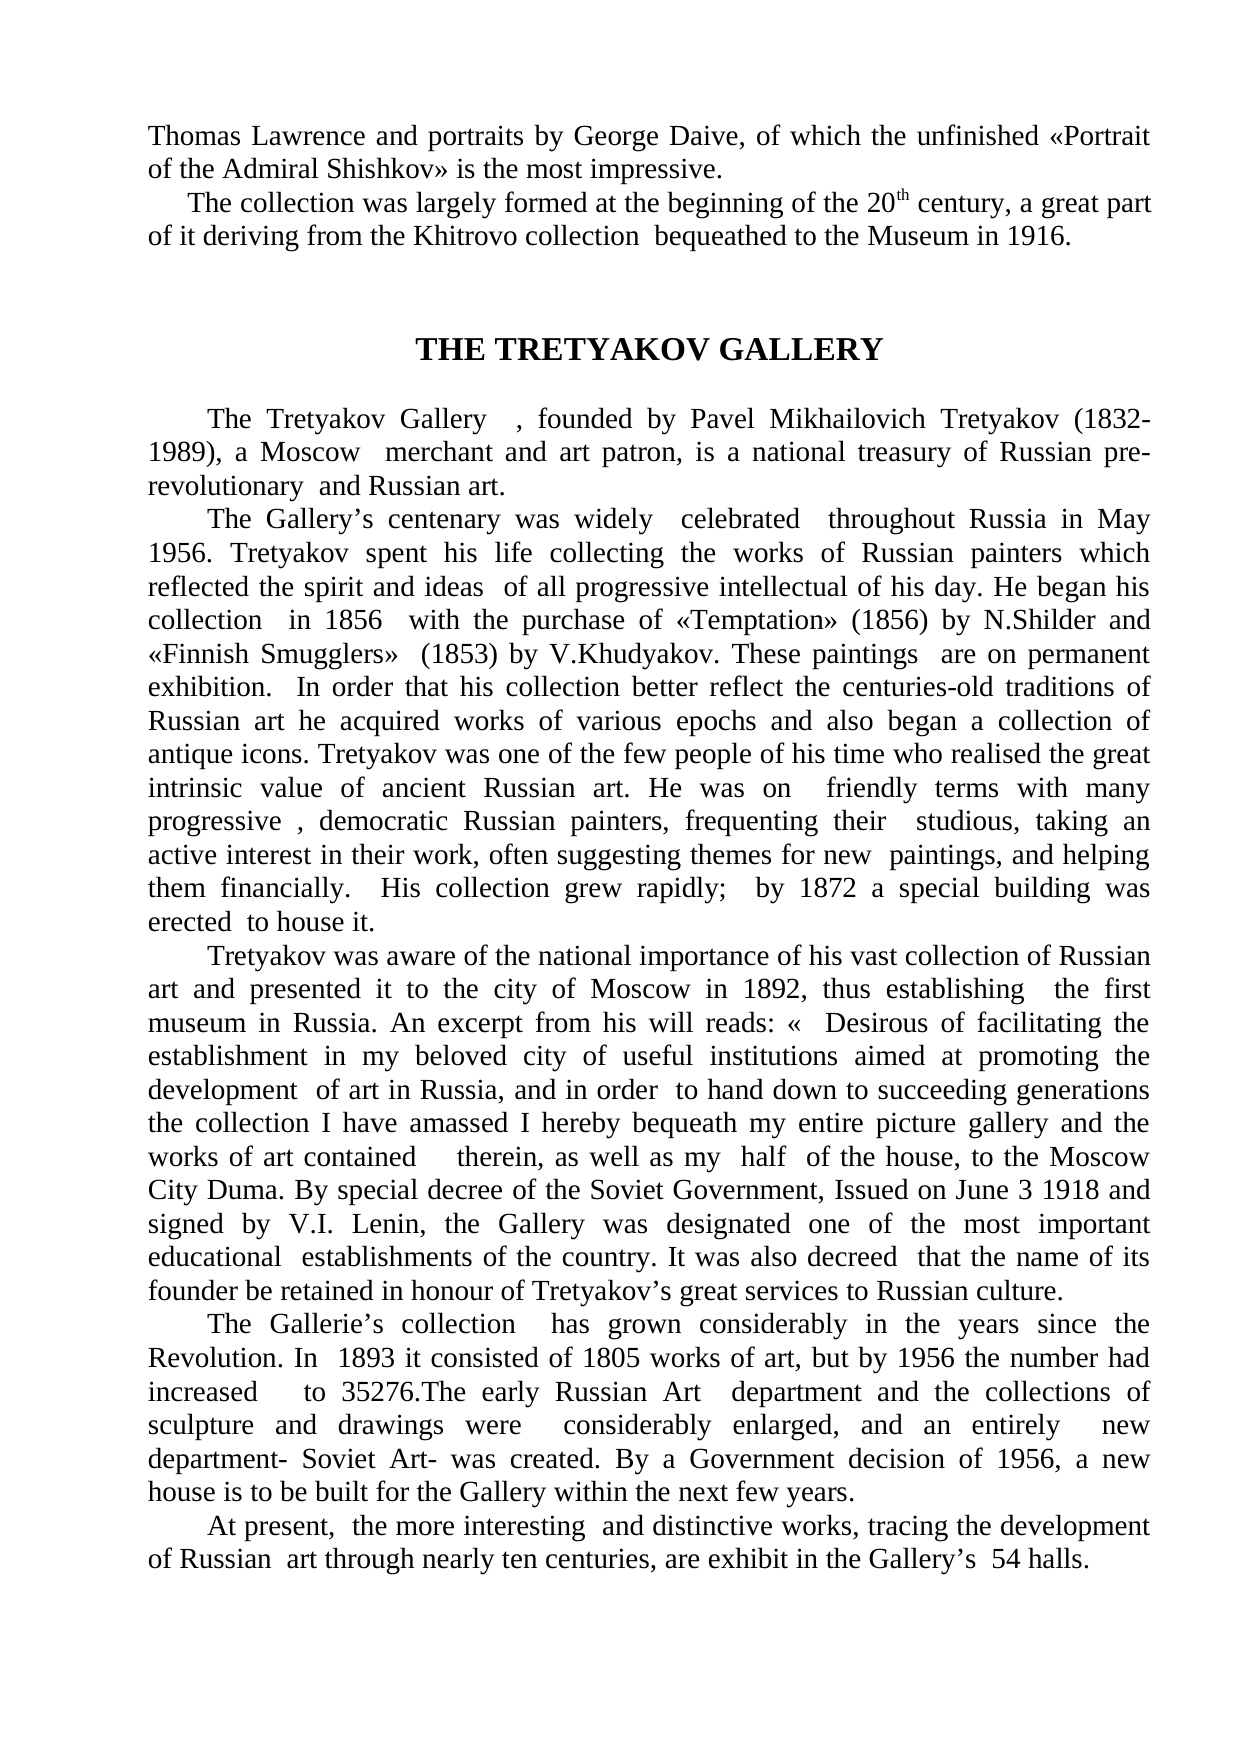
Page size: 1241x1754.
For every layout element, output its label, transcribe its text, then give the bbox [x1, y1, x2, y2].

text The Gallerie’s collection has grown considerably in the years since the Revolution. In 1893 it consisted of 1805 works of art, but by 1956 the number had increased to 35276.The early Russian Art department and the collections of sculpture and drawings were considerably enlarged, and an entirely new department- Soviet Art- was created. By a Government decision of 1956, a new house is to be built for the Gallery within the next few years. [148, 1307, 1152, 1508]
text The collection was largely formed at the beginning of the 20th century, a great part of it deriving from the Khitrovo collection bequeathed to the Museum in 1916. [148, 185, 1152, 252]
text The Tretyakov Gallery , founded by Pavel Mikhailovich Tretyakov (1832-1989), a Moscow merchant and art patron, is a national treasury of Russian pre-revolutionary and Russian art. [148, 401, 1152, 502]
text At present, the more interesting and distinctive works, tracing the development of Russian art through nearly ten centuries, are exhibit in the Gallery’s 54 halls. [148, 1508, 1152, 1575]
text Tretyakov was aware of the national importance of his vast collection of Russian art and presented it to the city of Moscow in 1892, thus establishing the first museum in Russia. An excerpt from his will reads: « Desirous of facilitating the establishment in my beloved city of useful institutions aimed at promoting the development of art in Russia, and in order to hand down to succeeding generations the collection I have amassed I hereby bequeath my entire picture gallery and the works of art contained therein, as well as my half of the house, to the Moscow City Duma. By special decree of the Soviet Government, Issued on June 3 1918 and signed by V.I. Lenin, the Gallery was designated one of the most important educational establishments of the country. It was also decreed that the name of its founder be retained in honour of Tretyakov’s great services to Russian culture. [148, 938, 1152, 1307]
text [148, 118, 1152, 185]
text The Gallery’s centenary was widely celebrated throughout Russia in May 1956. Tretyakov spent his life collecting the works of Russian painters which reflected the spirit and ideas of all progressive intellectual of his day. He began his collection in 1856 with the purchase of «Temptation» (1856) by N.Shilder and «Finnish Smugglers» (1853) by V.Khudyakov. These paintings are on permanent exhibition. In order that his collection better reflect the centuries-old traditions of Russian art he acquired works of various epochs and also began a collection of antique icons. Tretyakov was one of the few people of his time who realised the great intrinsic value of ancient Russian art. He was on friendly terms with many progressive , democratic Russian painters, frequenting their studious, taking an active interest in their work, often suggesting themes for new paintings, and helping them financially. His collection grew rapidly; by 1872 a special building was erected to house it. [148, 502, 1152, 938]
subtitle THE TRETYAKOV GALLERY [148, 329, 1152, 368]
